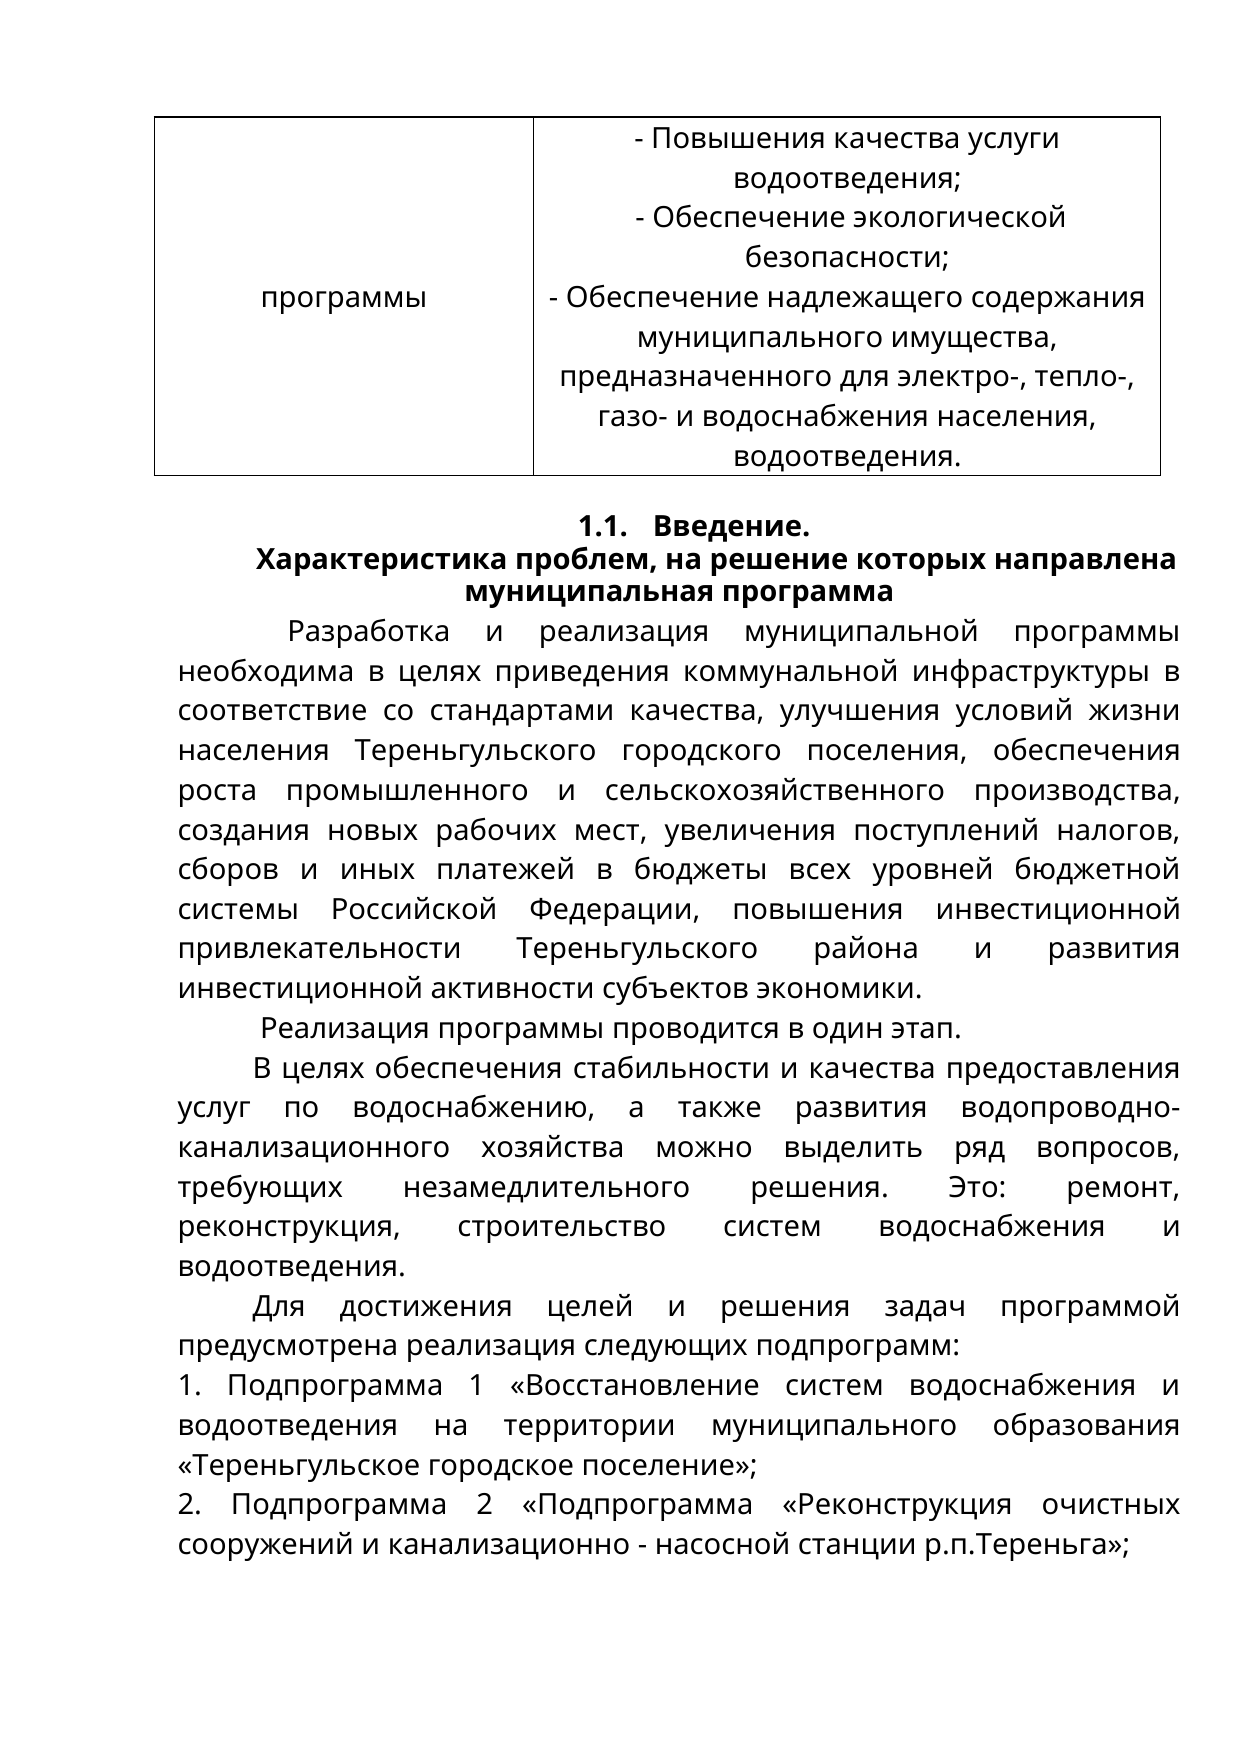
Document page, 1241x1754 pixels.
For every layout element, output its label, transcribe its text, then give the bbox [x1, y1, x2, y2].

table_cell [155, 118, 533, 474]
text Разработка и реализация муниципальной программы необходима в целях приведения коммунальной инфраструктуры в соответствие со стандартами качества, улучшения условий жизни населения Тереньгульского городского поселения, обеспечения роста промышленного и сельскохозяйственного производства, создания новых рабочих мест, увеличения поступлений налогов, сборов и иных платежей в бюджеты всех уровней бюджетной системы Российской Федерации, повышения инвестиционной привлекательности Тереньгульского района и развития инвестиционной активности субъектов экономики. [177, 610, 1181, 1007]
text Характеристика проблем, на решение которых направлена муниципальная программа [177, 543, 1181, 610]
text 2. Подпрограмма 2 «Подпрограмма «Реконструкция очистных сооружений и канализационно - насосной станции р.п.Тереньга»; [177, 1483, 1181, 1563]
text В целях обеспечения стабильности и качества предоставления услуг по водоснабжению, а также развития водопроводно-канализационного хозяйства можно выделить ряд вопросов, требующих незамедлительного решения. Это: ремонт, реконструкция, строительство систем водоснабжения и водоотведения. [177, 1047, 1181, 1285]
text Для достижения целей и решения задач программой предусмотрена реализация следующих подпрограмм: [177, 1285, 1181, 1364]
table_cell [534, 118, 1160, 474]
list Введение. [207, 509, 1181, 543]
text Реализация программы проводится в один этап. [177, 1007, 1181, 1047]
text 1. Подпрограмма 1 «Восстановление систем водоснабжения и водоотведения на территории муниципального образования «Тереньгульское городское поселение»; [177, 1364, 1181, 1483]
